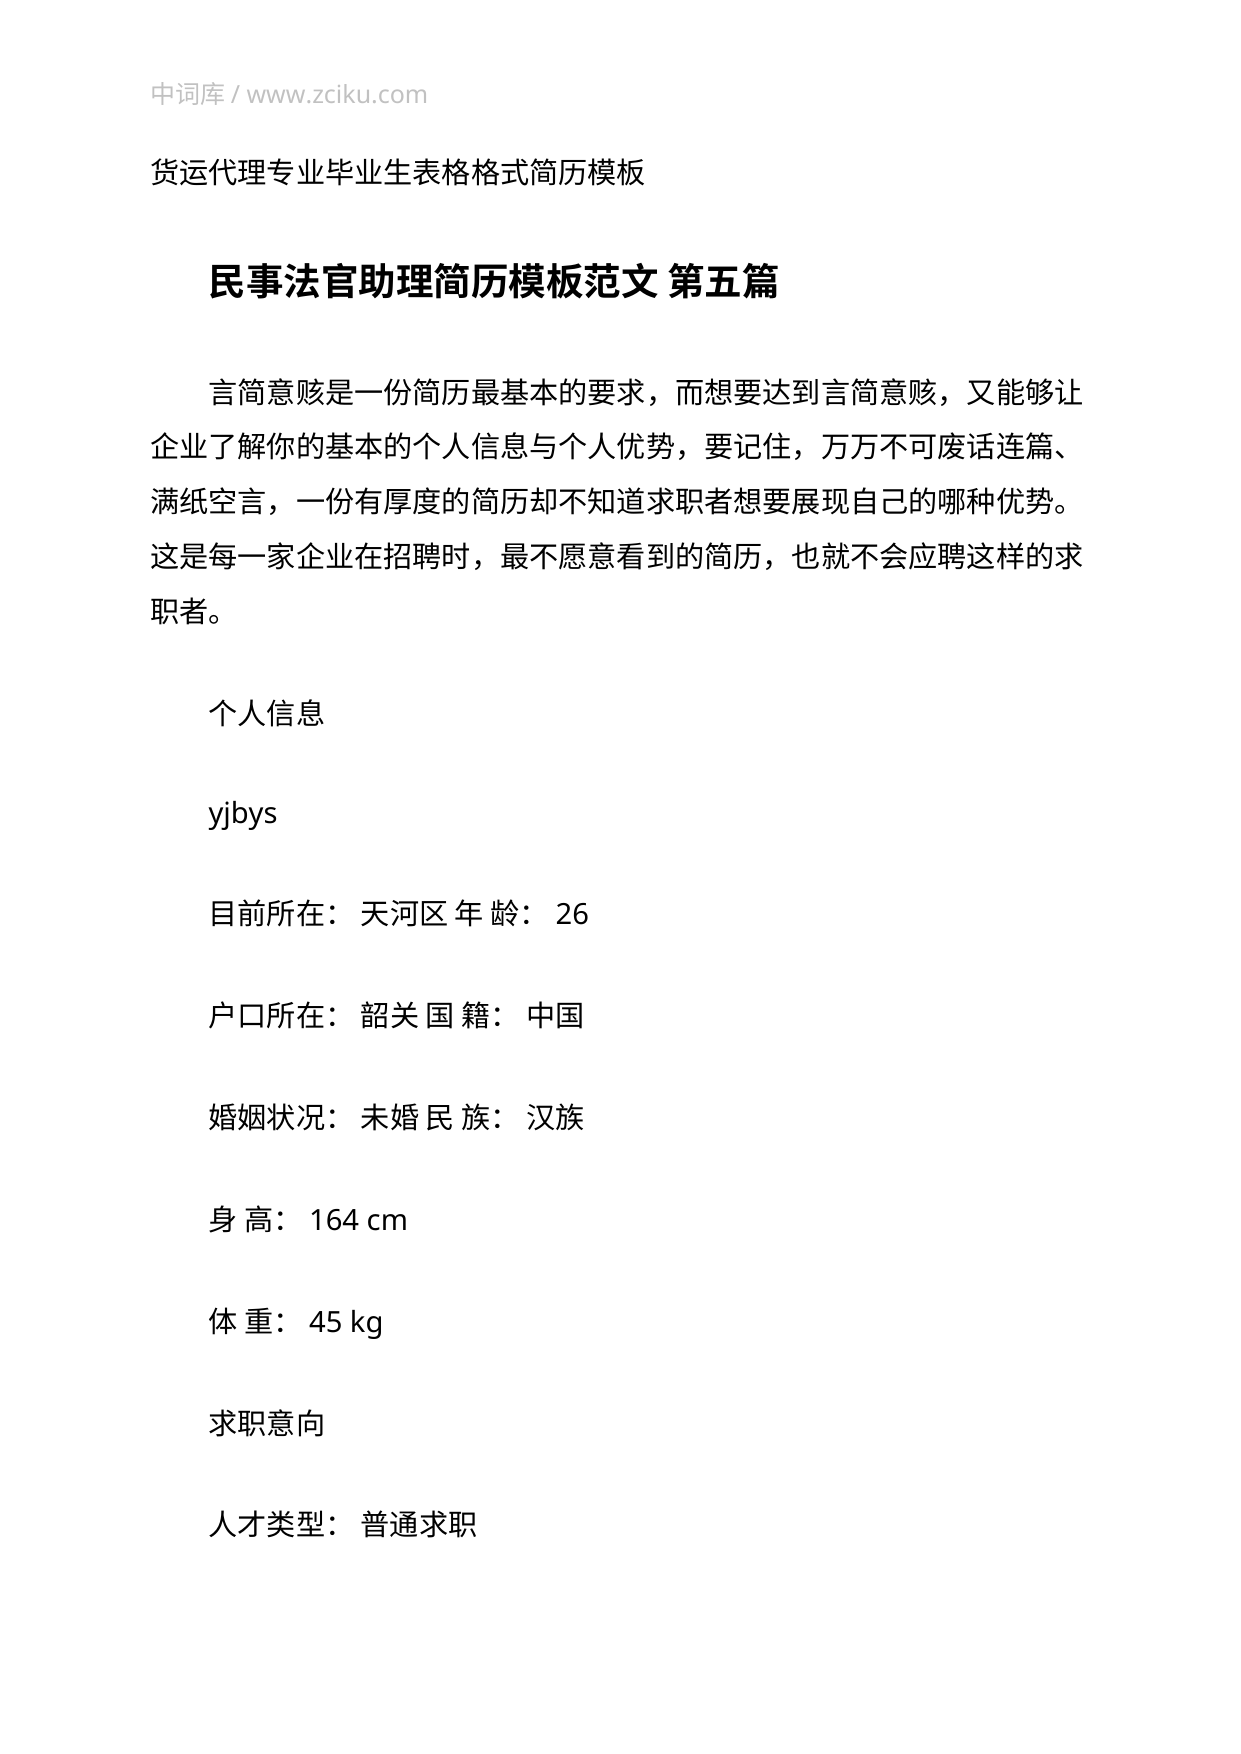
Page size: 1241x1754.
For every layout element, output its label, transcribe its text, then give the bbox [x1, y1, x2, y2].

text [150, 150, 1090, 192]
text 身 高： 164 cm [150, 1196, 1090, 1239]
text 个人信息 [150, 691, 1090, 733]
text 民事法官助理简历模板范文 第五篇 [150, 252, 1090, 306]
text 体 重： 45 kg [150, 1298, 1090, 1341]
text 户口所在： 韶关 国 籍： 中国 [150, 993, 1090, 1035]
text 言简意赅是一份简历最基本的要求，而想要达到言简意赅，又能够让企业了解你的基本的个人信息与个人优势，要记住，万万不可废话连篇、满纸空言，一份有厚度的简历却不知道求职者想要展现自己的哪种优势。这是每一家企业在招聘时，最不愿意看到的简历，也就不会应聘这样的求职者。 [150, 369, 1090, 631]
text 婚姻状况： 未婚 民 族： 汉族 [150, 1094, 1090, 1137]
text 求职意向 [150, 1400, 1090, 1442]
text yjbys [150, 792, 1090, 832]
text 人才类型： 普通求职 [150, 1502, 1090, 1544]
text 目前所在： 天河区 年 龄： 26 [150, 891, 1090, 933]
